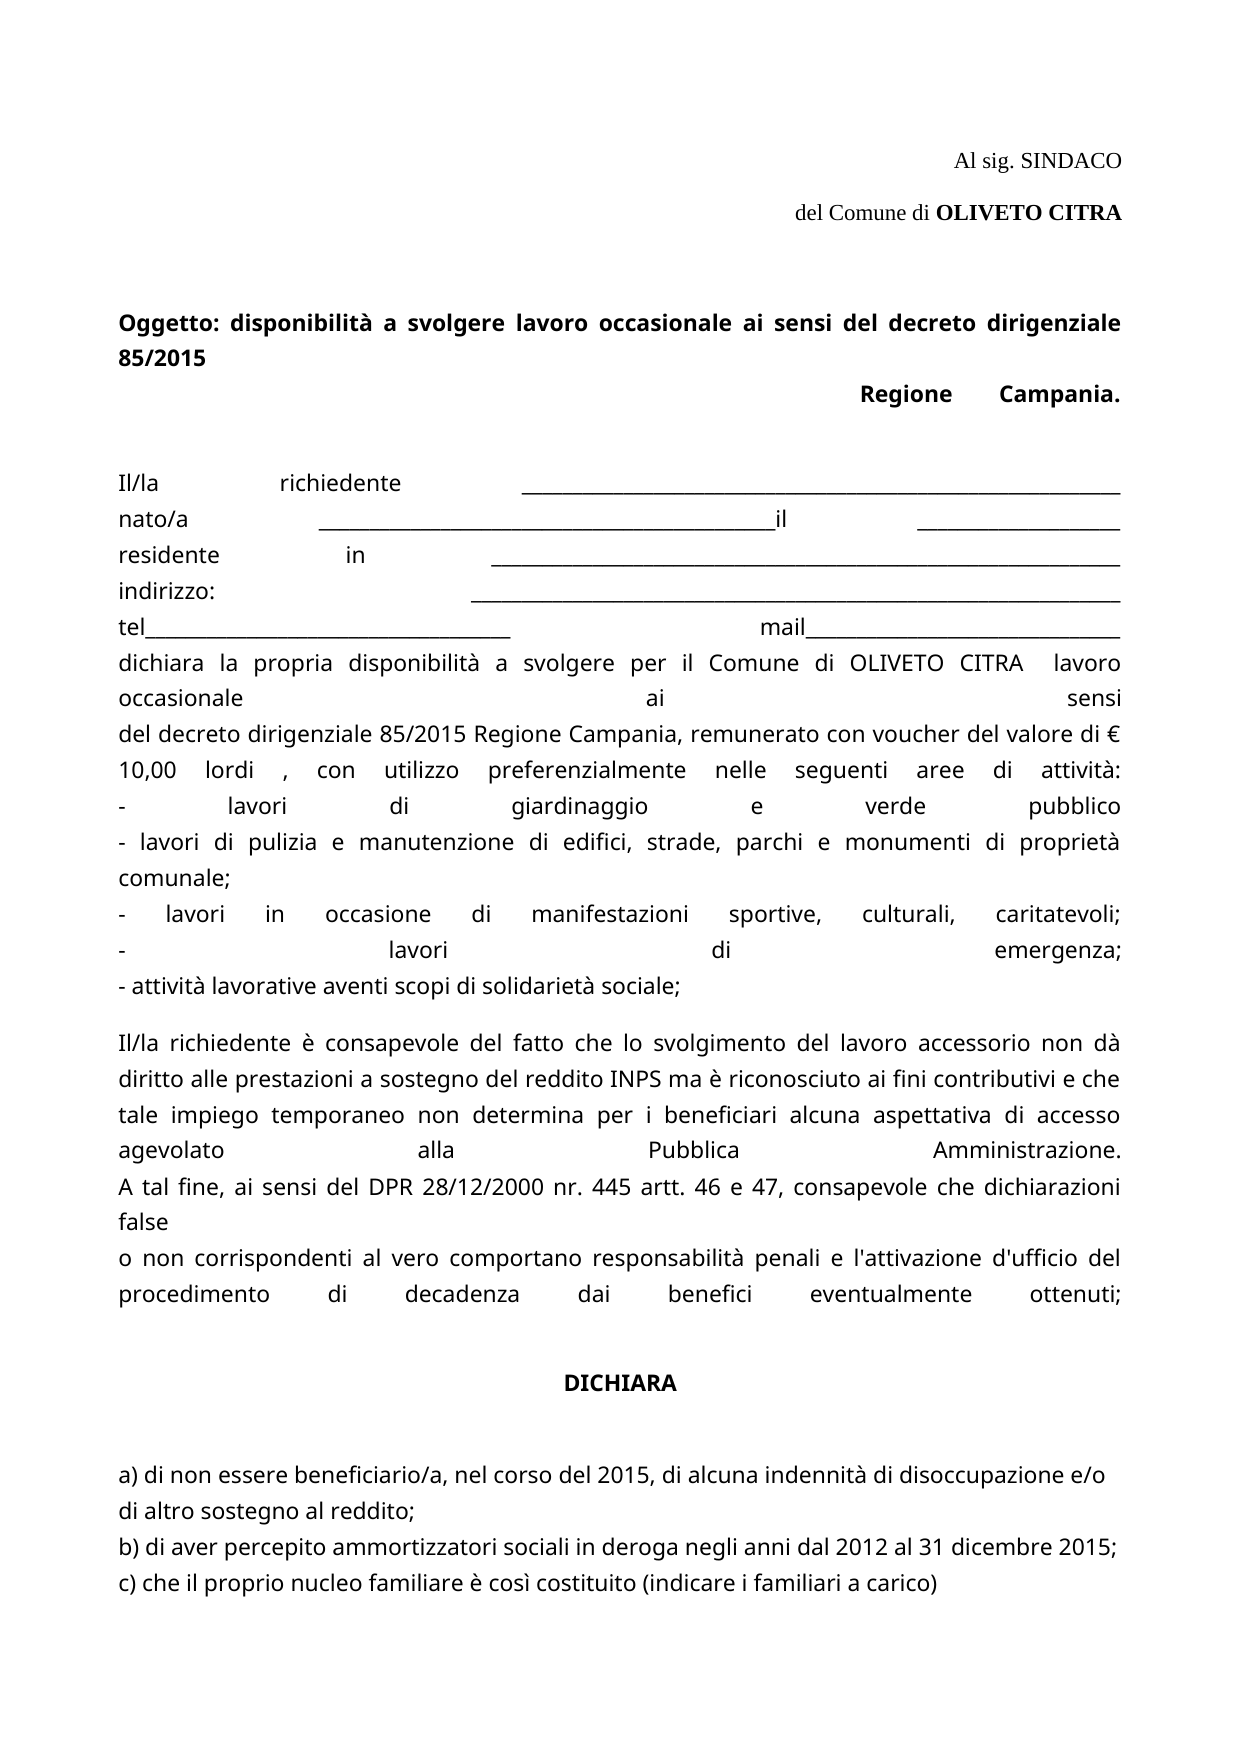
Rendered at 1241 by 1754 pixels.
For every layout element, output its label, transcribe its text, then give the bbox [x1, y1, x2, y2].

text del Comune di OLIVETO CITRA [118, 199, 1122, 225]
text Al sig. SINDACO [118, 148, 1122, 174]
text Il/la richiedente è consapevole del fatto che lo svolgimento del lavoro accessorio non dà diritto alle prestazioni a sostegno del reddito INPS ma è riconosciuto ai fini contributivi e che tale impiego temporaneo non determina per i beneficiari alcuna aspettativa di accesso agevolato alla Pubblica Amministrazione. A tal fine, ai sensi del DPR 28/12/2000 nr. 445 artt. 46 e 47, consapevole che dichiarazioni false o non corrispondenti al vero comportano responsabilità penali e l'attivazione d'ufficio del procedimento di decadenza dai benefici eventualmente ottenuti; [118, 1027, 1122, 1342]
text Il/la richiedente ___________________________________________________________ nato/a _____________________________________________il ____________________ residente in ______________________________________________________________ indirizzo: ________________________________________________________________ tel____________________________________ mail_______________________________ dichiara la propria disponibilità a svolgere per il Comune di OLIVETO CITRA lavoro occasionale ai sensi del decreto dirigenziale 85/2015 Regione Campania, remunerato con voucher del valore di € 10,00 lordi , con utilizzo preferenzialmente nelle seguenti aree di attività: - lavori di giardinaggio e verde pubblico - lavori di pulizia e manutenzione di edifici, strade, parchi e monumenti di proprietà comunale; - lavori in occasione di manifestazioni sportive, culturali, caritatevoli; - lavori di emergenza; - attività lavorative aventi scopi di solidarietà sociale; [118, 467, 1122, 1001]
text Oggetto: disponibilità a svolgere lavoro occasionale ai sensi del decreto dirigenziale 85/2015 Regione Campania. [118, 306, 1122, 442]
text DICHIARA [118, 1367, 1122, 1398]
text a) di non essere beneficiario/a, nel corso del 2015, di alcuna indennità di disoccupazione e/o di altro sostegno al reddito; b) di aver percepito ammortizzatori sociali in deroga negli anni dal 2012 al 31 dicembre 2015; c) che il proprio nucleo familiare è così costituito (indicare i familiari a carico) [118, 1423, 1122, 1598]
